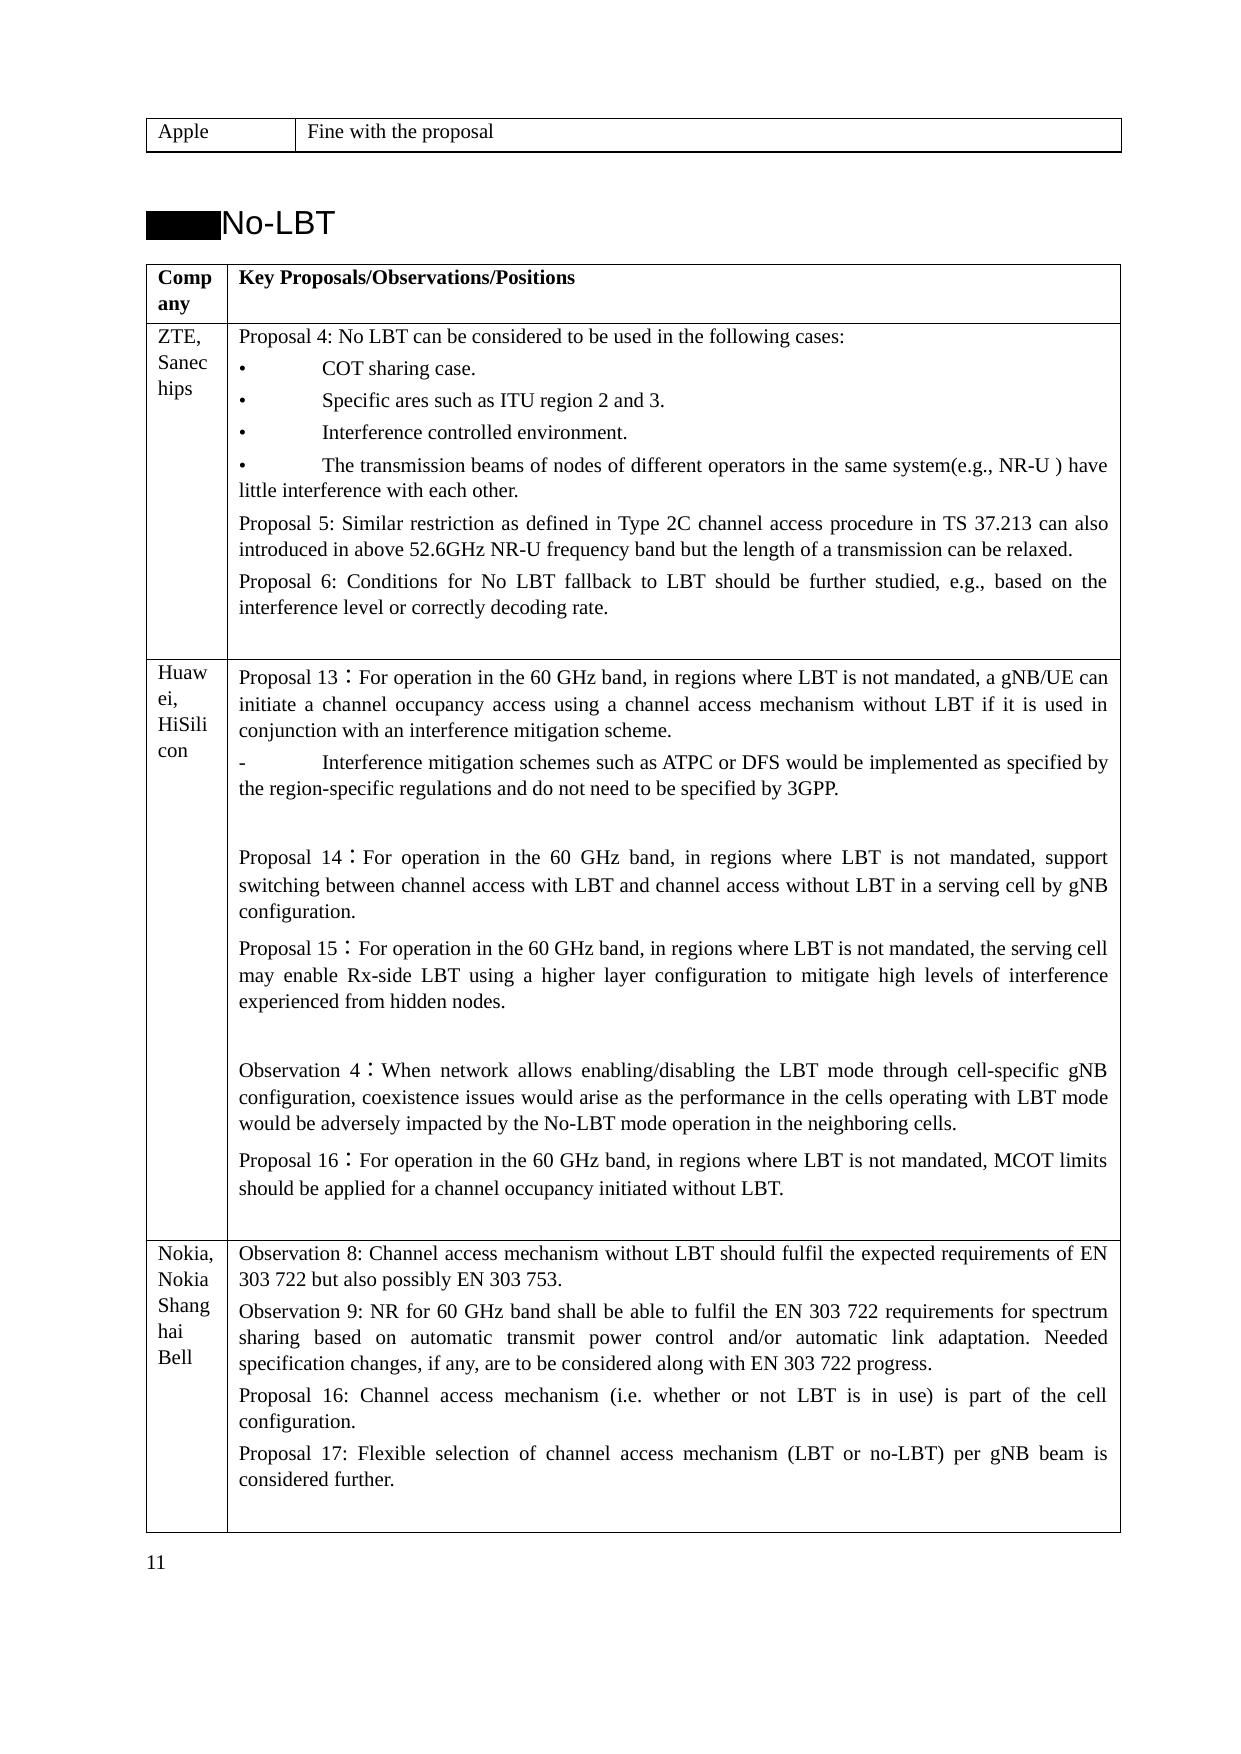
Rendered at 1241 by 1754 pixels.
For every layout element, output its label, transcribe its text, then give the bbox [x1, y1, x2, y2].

table_header Key Proposals/Observations/Positions [228, 265, 1120, 323]
table_header Company [147, 265, 227, 323]
table_cell Observation 8: Channel access mechanism without LBT should fulfil the expected requirements of EN 303 722 but also possibly EN 303 753. Observation 9: NR for 60 GHz band shall be able to fulfil the EN 303 722 requirements for spectrum sharing based on automatic transmit power control and/or automatic link adaptation. Needed specification changes, if any, are to be considered along with EN 303 722 progress. Proposal 16: Channel access mechanism (i.e. whether or not LBT is in use) is part of the cell configuration. Proposal 17: Flexible selection of channel access mechanism (LBT or no-LBT) per gNB beam is considered further. [228, 1241, 1120, 1532]
table_cell Fine with the proposal [296, 119, 1121, 151]
table_cell Proposal 4: No LBT can be considered to be used in the following cases: • COT sharing case. • Specific ares such as ITU region 2 and 3. • Interference controlled environment. • The transmission beams of nodes of different operators in the same system(e.g., NR-U ) have little interference with each other. Proposal 5: Similar restriction as defined in Type 2C channel access procedure in TS 37.213 can also introduced in above 52.6GHz NR-U frequency band but the length of a transmission can be relaxed. Proposal 6: Conditions for No LBT fallback to LBT should be further studied, e.g., based on the interference level or correctly decoding rate. [228, 324, 1120, 659]
table_cell Apple [147, 119, 295, 151]
table_cell ZTE, Sanechips [147, 324, 227, 659]
table_cell Nokia, Nokia Shanghai Bell [147, 1241, 227, 1532]
table_cell Proposal 13：For operation in the 60 GHz band, in regions where LBT is not mandated, a gNB/UE can initiate a channel occupancy access using a channel access mechanism without LBT if it is used in conjunction with an interference mitigation scheme. - Interference mitigation schemes such as ATPC or DFS would be implemented as specified by the region-specific regulations and do not need to be specified by 3GPP. Proposal 14：For operation in the 60 GHz band, in regions where LBT is not mandated, support switching between channel access with LBT and channel access without LBT in a serving cell by gNB configuration. Proposal 15：For operation in the 60 GHz band, in regions where LBT is not mandated, the serving cell may enable Rx-side LBT using a higher layer configuration to mitigate high levels of interference experienced from hidden nodes. Observation 4：When network allows enabling/disabling the LBT mode through cell-specific gNB configuration, coexistence issues would arise as the performance in the cells operating with LBT mode would be adversely impacted by the No-LBT mode operation in the neighboring cells. Proposal 16：For operation in the 60 GHz band, in regions where LBT is not mandated, MCOT limits should be applied for a channel occupancy initiated without LBT. [228, 660, 1120, 1240]
table_cell Huawei, HiSilicon [147, 660, 227, 1240]
subtitle No-LBT [146, 203, 1122, 242]
